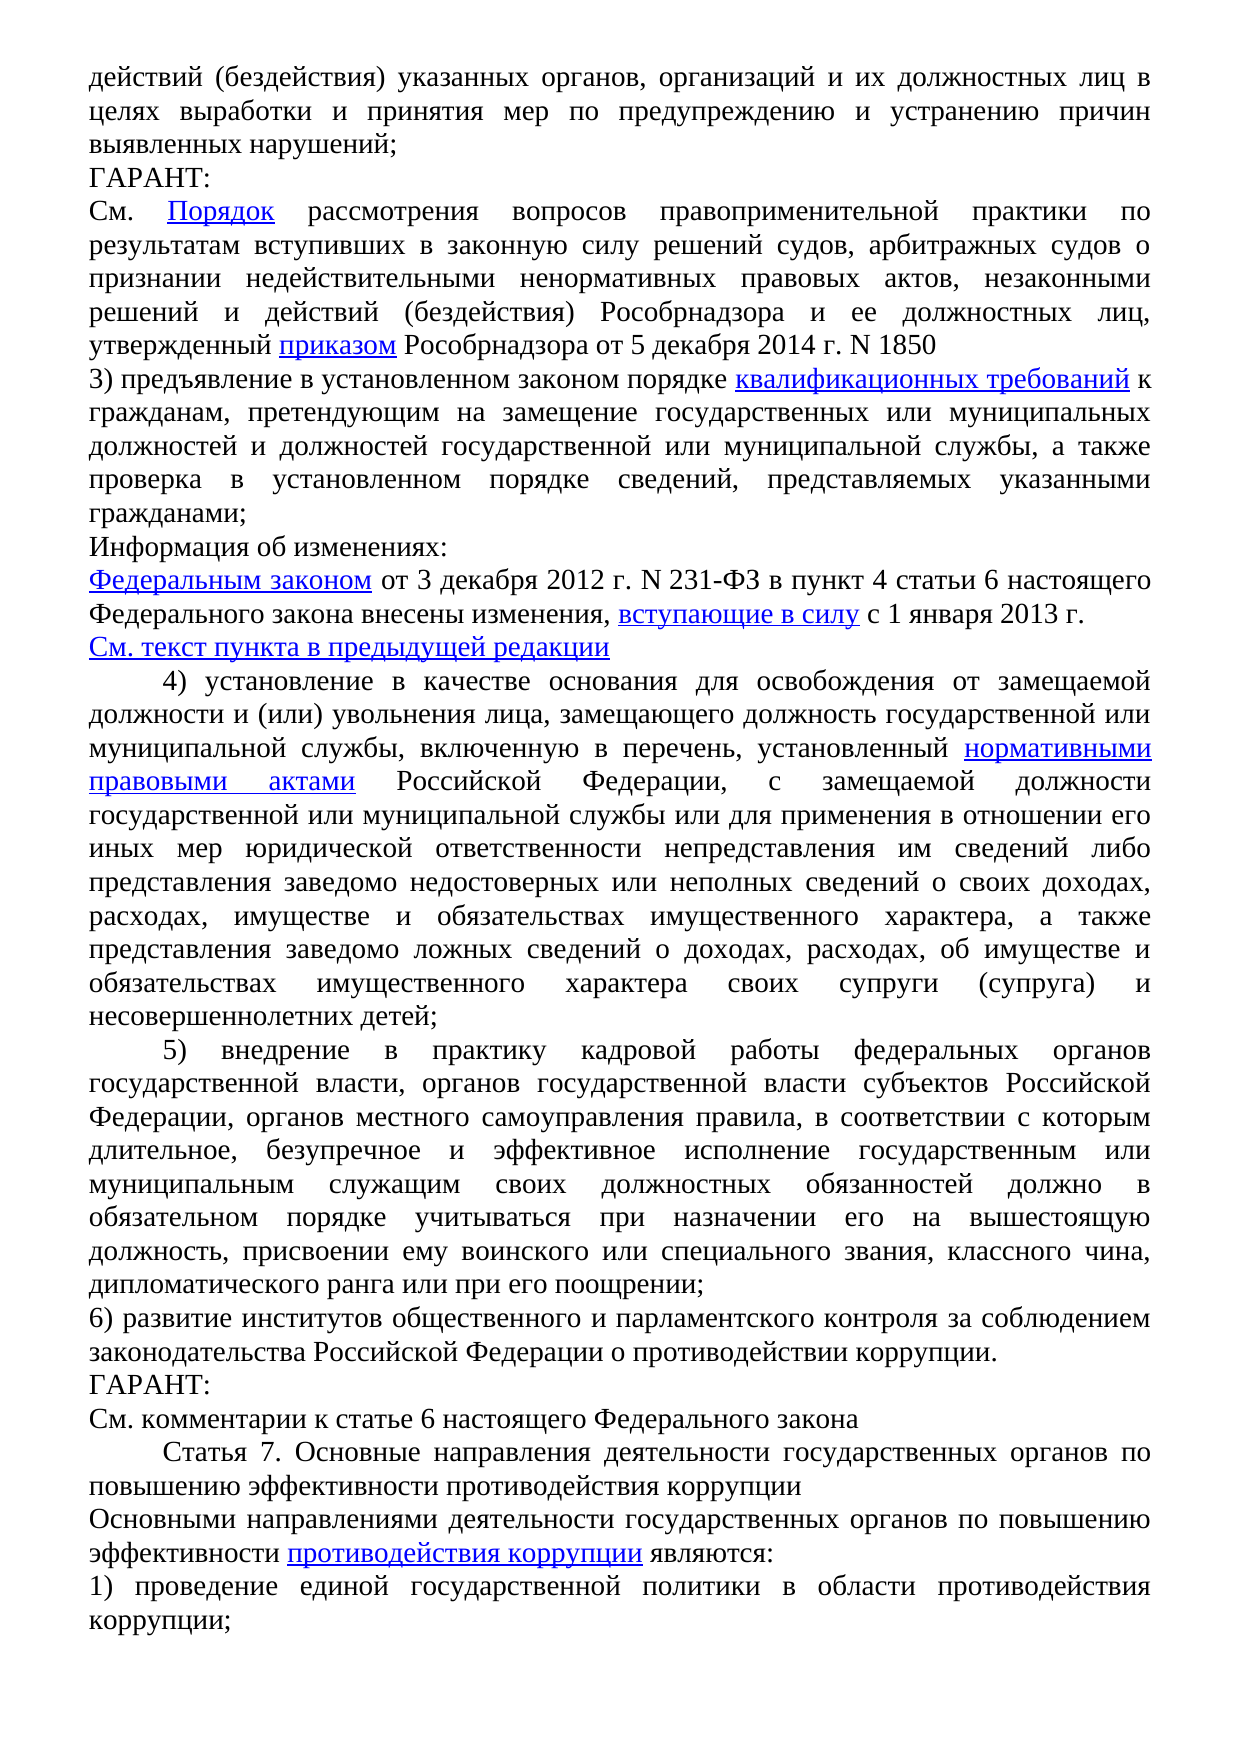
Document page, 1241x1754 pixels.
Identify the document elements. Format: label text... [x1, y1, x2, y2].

text 3) предъявление в установленном законом порядке квалификационных требований к гражданам, претендующим на замещение государственных или муниципальных должностей и должностей государственной или муниципальной службы, а также проверка в установленном порядке сведений, представляемых указанными гражданами; [89, 361, 1152, 529]
text См. Порядок рассмотрения вопросов правоприменительной практики по результатам вступивших в законную силу решений судов, арбитражных судов о признании недействительными ненормативных правовых актов, незаконными решений и действий (бездействия) Рособрнадзора и ее должностных лиц, утвержденный приказом Рособрнадзора от 5 декабря 2014 г. N 1850 [89, 193, 1152, 361]
text 6) развитие институтов общественного и парламентского контроля за соблюдением законодательства Российской Федерации о противодействии коррупции. [89, 1300, 1152, 1367]
text ГАРАНТ: [89, 1367, 1152, 1401]
text См. комментарии к статье 6 настоящего Федерального закона [89, 1401, 1152, 1434]
text Федеральным законом от 3 декабря 2012 г. N 231-ФЗ в пункт 4 статьи 6 настоящего Федерального закона внесены изменения, вступающие в силу с 1 января 2013 г. [89, 562, 1152, 629]
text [89, 59, 1152, 160]
text 4) установление в качестве основания для освобождения от замещаемой должности и (или) увольнения лица, замещающего должность государственной или муниципальной службы, включенную в перечень, установленный нормативными правовыми актами Российской Федерации, с замещаемой должности государственной или муниципальной службы или для применения в отношении его иных мер юридической ответственности непредставления им сведений либо представления заведомо недостоверных или неполных сведений о своих доходах, расходах, имуществе и обязательствах имущественного характера, а также представления заведомо ложных сведений о доходах, расходах, об имуществе и обязательствах имущественного характера своих супруги (супруга) и несовершеннолетних детей; [89, 663, 1152, 1032]
text Основными направлениями деятельности государственных органов по повышению эффективности противодействия коррупции являются: [89, 1501, 1152, 1568]
text ГАРАНТ: [89, 160, 1152, 193]
text Информация об изменениях: [89, 529, 1152, 562]
text 1) проведение единой государственной политики в области противодействия коррупции; [89, 1568, 1152, 1636]
text Статья 7. Основные направления деятельности государственных органов по повышению эффективности противодействия коррупции [89, 1434, 1152, 1501]
text См. текст пункта в предыдущей редакции [89, 629, 1152, 663]
text 5) внедрение в практику кадровой работы федеральных органов государственной власти, органов государственной власти субъектов Российской Федерации, органов местного самоуправления правила, в соответствии с которым длительное, безупречное и эффективное исполнение государственным или муниципальным служащим своих должностных обязанностей должно в обязательном порядке учитываться при назначении его на вышестоящую должность, присвоении ему воинского или специального звания, классного чина, дипломатического ранга или при его поощрении; [89, 1032, 1152, 1300]
